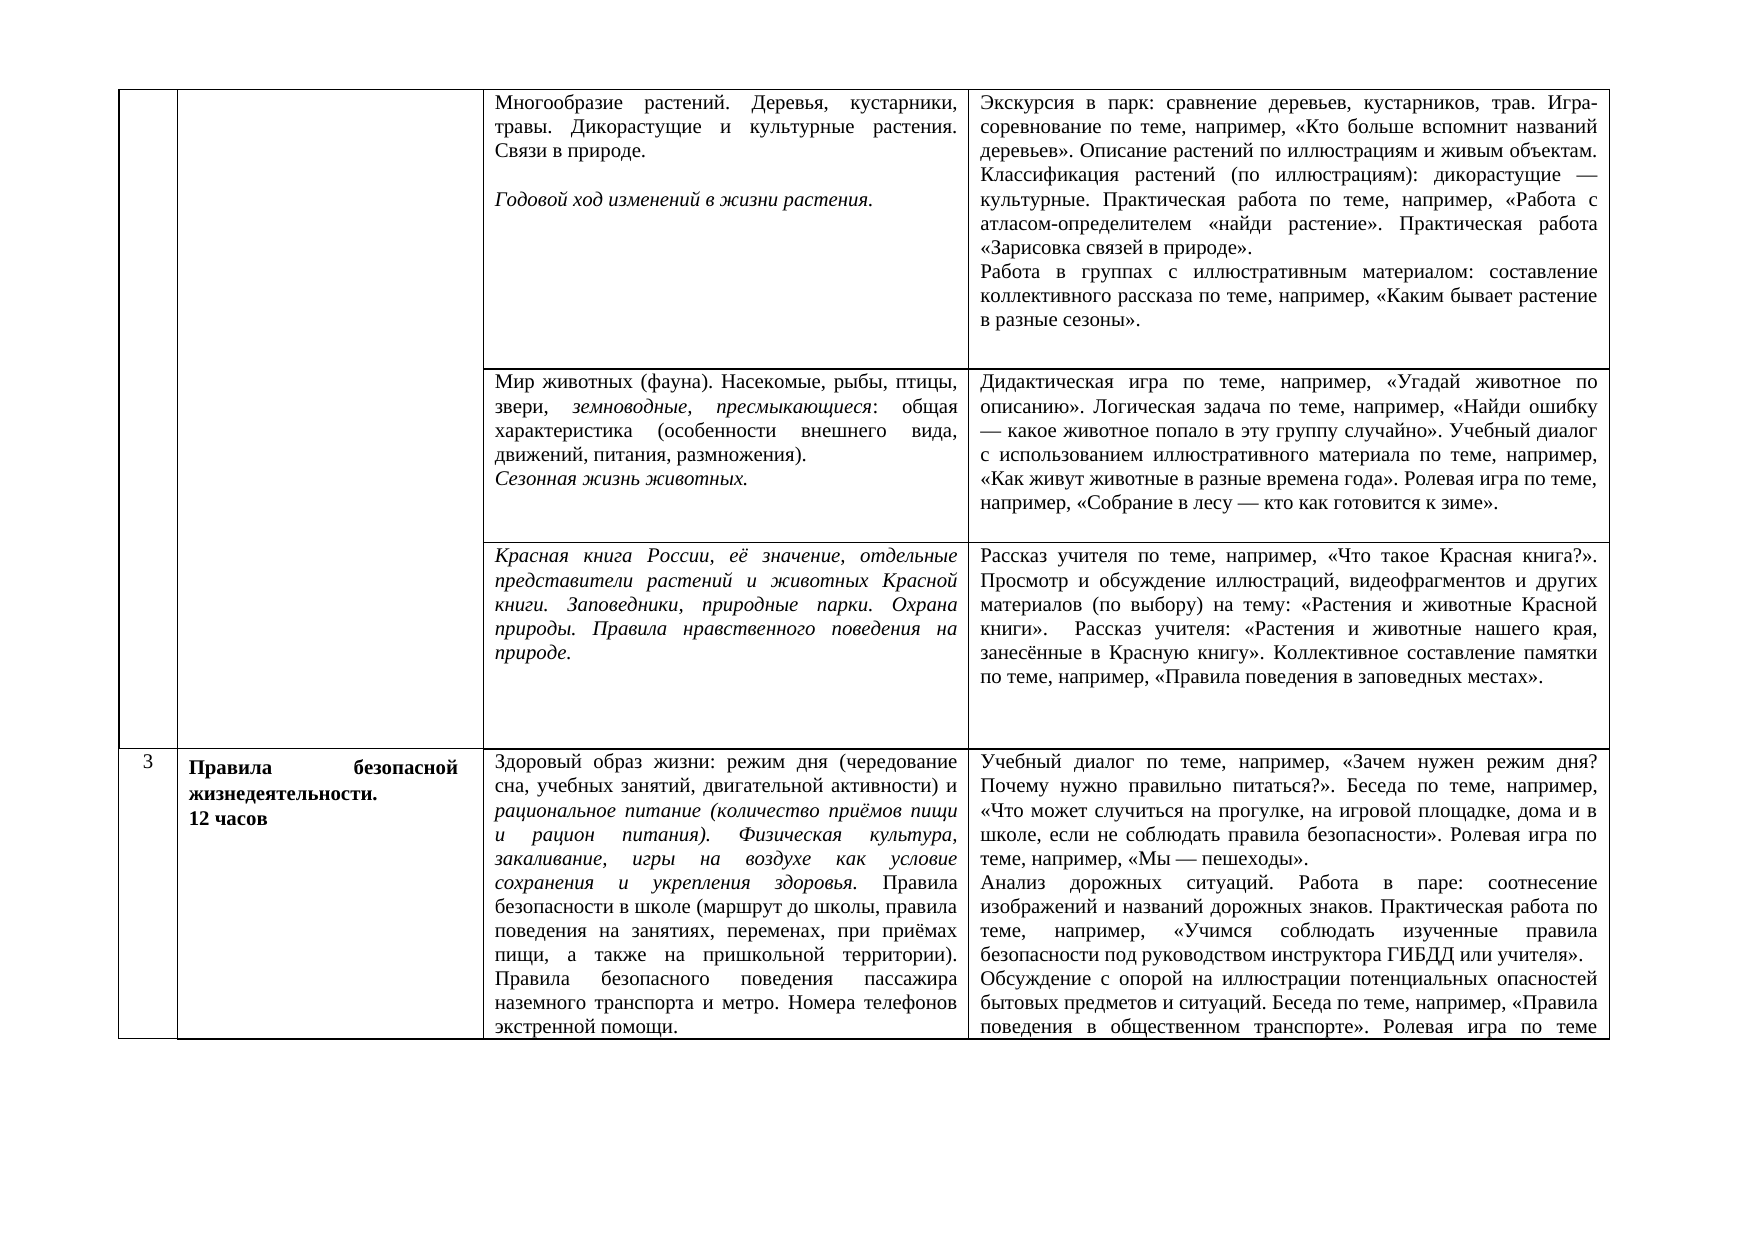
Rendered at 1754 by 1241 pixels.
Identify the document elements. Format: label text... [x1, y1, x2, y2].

table_cell 3 [119, 749, 177, 1038]
table_cell 2 [120, 90, 177, 748]
table_cell Экскурсия в парк: сравнение деревьев, кустарников, трав. Игра-соревнование по теме, например, «Кто больше вспомнит названий деревьев». Описание растений по иллюстрациям и живым объектам. Классификация растений (по иллюстрациям): дикорастущие — культурные. Практическая работа по теме, например, «Работа с атласом-определителем «найди растение». Практическая работа «Зарисовка связей в природе». Работа в группах с иллюстративным материалом: составление коллективного рассказа по теме, например, «Каким бывает растение в разные сезоны». [969, 90, 1609, 368]
table_cell Дидактическая игра по теме, например, «Угадай животное по описанию». Логическая задача по теме, например, «Найди ошибку — какое животное попало в эту группу случайно». Учебный диалог с использованием иллюстративного материала по теме, например, «Как живут животные в разные времена года». Ролевая игра по теме, например, «Собрание в лесу — кто как готовится к зиме». [969, 370, 1609, 542]
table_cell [178, 749, 483, 1038]
table_cell Многообразие растений. Деревья, кустарники, травы. Дикорастущие и культурные растения. Связи в природе. Годовой ход изменений в жизни растения. [484, 90, 968, 368]
table_cell Красная книга России, её значение, отдельные представители растений и животных Красной книги. Заповедники, природные парки. Охрана природы. Правила нравственного поведения на природе. [484, 543, 968, 748]
table_cell Мир животных (фауна). Насекомые, рыбы, птицы, звери, земноводные, пресмыкающиеся: общая характеристика (особенности внешнего вида, движений, питания, размножения). Сезонная жизнь животных. [484, 370, 968, 542]
table_cell Рассказ учителя по теме, например, «Что такое Красная книга?». Просмотр и обсуждение иллюстраций, видеофрагментов и других материалов (по выбору) на тему: «Растения и животные Красной книги». Рассказ учителя: «Растения и животные нашего края, занесённые в Красную книгу». Коллективное составление памятки по теме, например, «Правила поведения в заповедных местах». [969, 543, 1609, 748]
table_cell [969, 750, 1609, 1038]
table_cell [178, 90, 483, 748]
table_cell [484, 750, 968, 1038]
